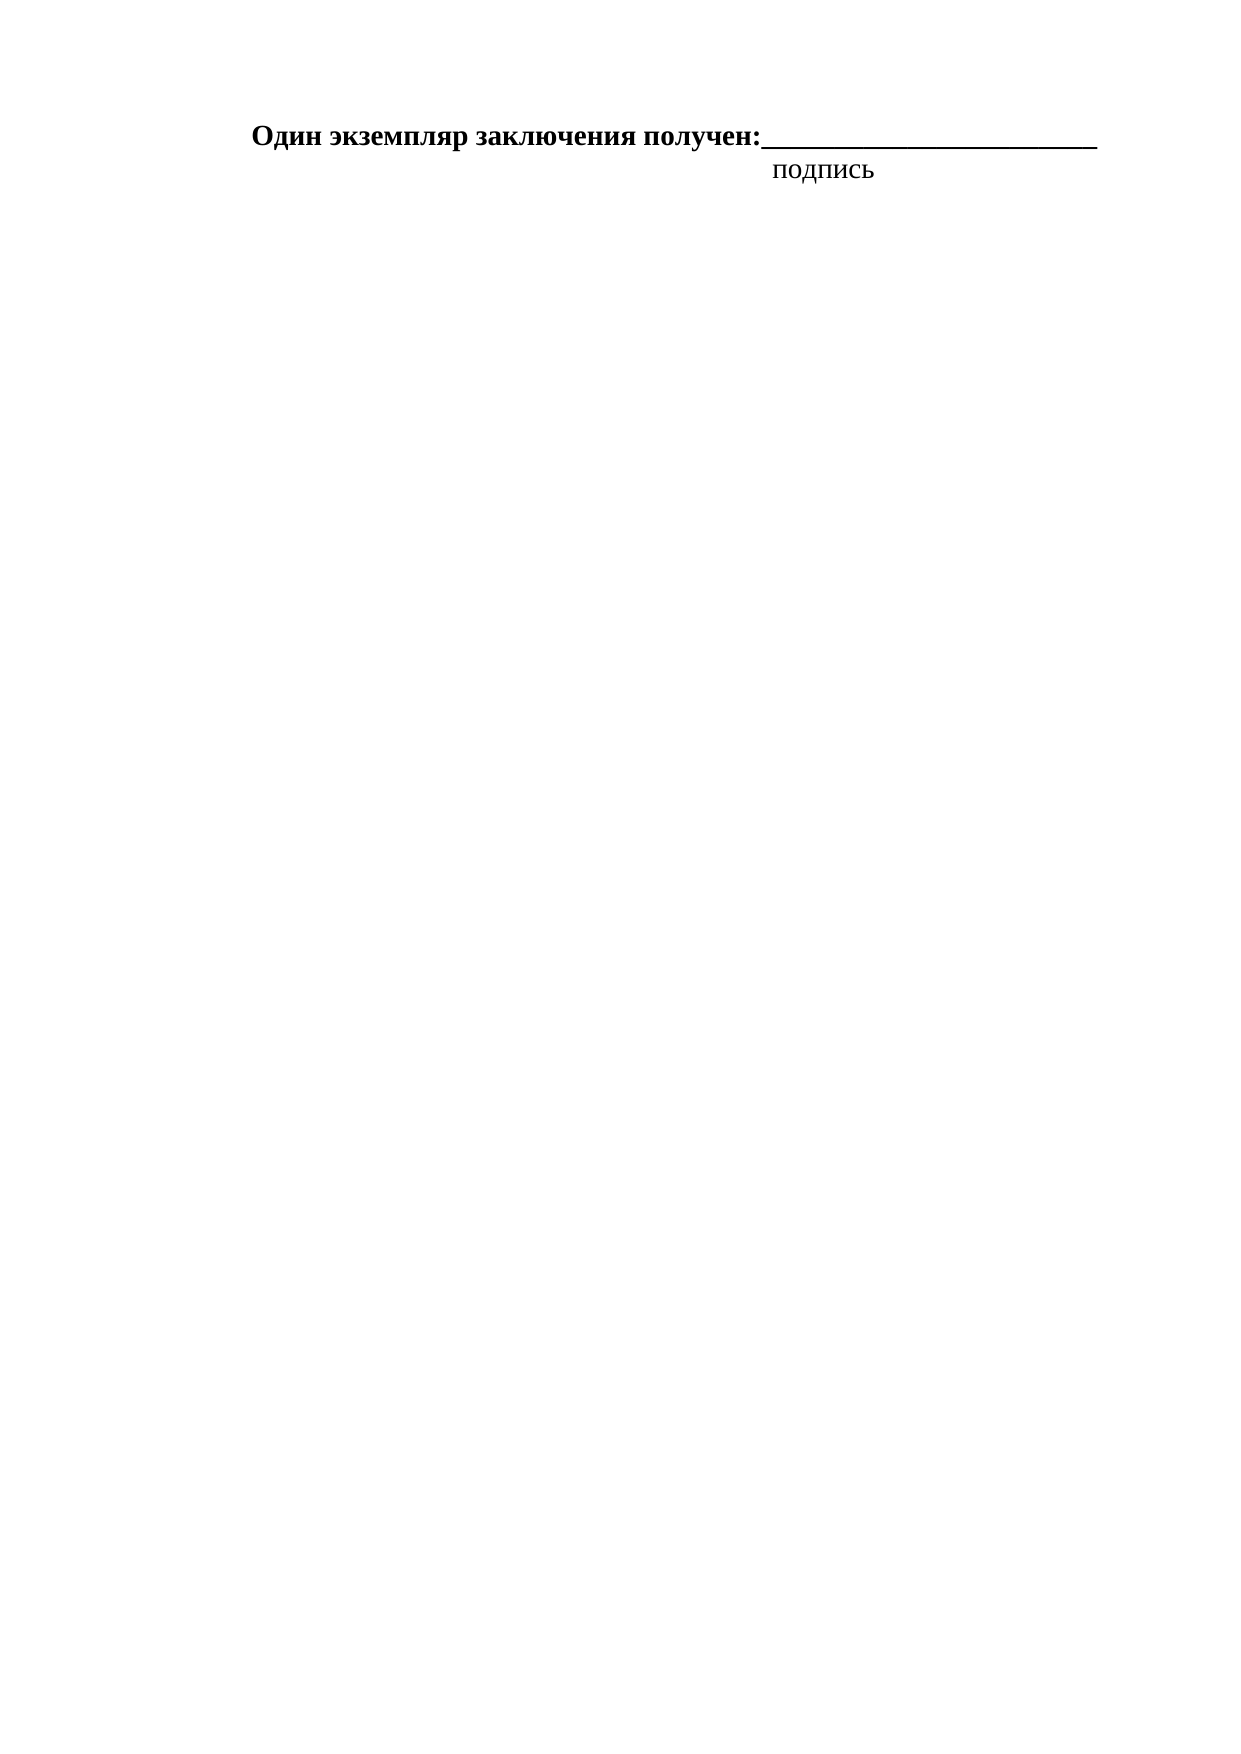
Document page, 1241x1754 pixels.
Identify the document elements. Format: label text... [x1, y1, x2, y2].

text Один экземпляр заключения получен:_______________________ [177, 118, 1152, 152]
text подпись [472, 152, 1152, 185]
